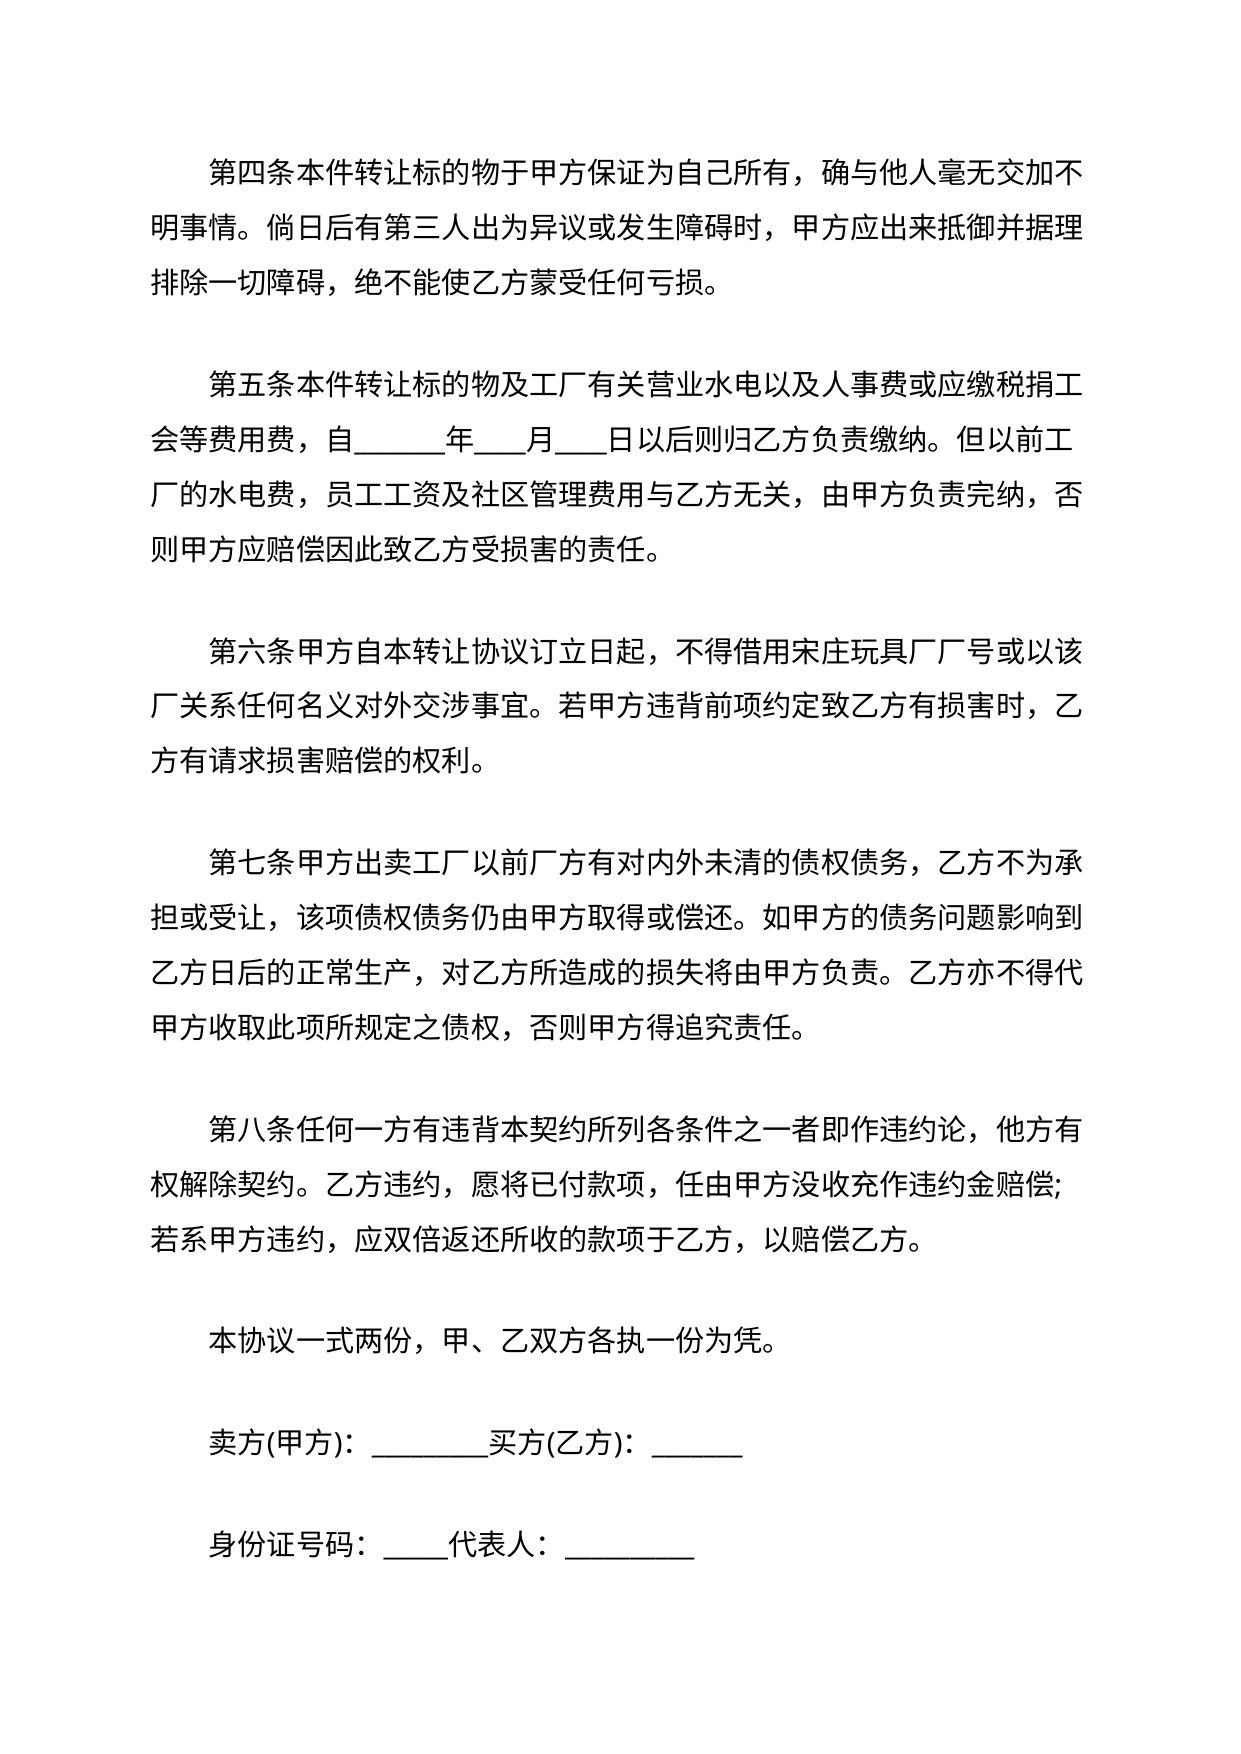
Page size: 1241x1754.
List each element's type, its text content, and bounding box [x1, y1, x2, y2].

text 第五条本件转让标的物及工厂有关营业水电以及人事费或应缴税捐工会等费用费，自_______年____月____日以后则归乙方负责缴纳。但以前工厂的水电费，员工工资及社区管理费用与乙方无关，由甲方负责完纳，否则甲方应赔偿因此致乙方受损害的责任。 [150, 362, 1090, 569]
text 第四条本件转让标的物于甲方保证为自己所有，确与他人毫无交加不明事情。倘日后有第三人出为异议或发生障碍时，甲方应出来抵御并据理排除一切障碍，绝不能使乙方蒙受任何亏损。 [150, 150, 1090, 302]
text 身份证号码：_____代表人：__________ [150, 1522, 1090, 1564]
text 本协议一式两份，甲、乙双方各执一份为凭。 [150, 1318, 1090, 1360]
text 第八条任何一方有违背本契约所列各条件之一者即作违约论，他方有权解除契约。乙方违约，愿将已付款项，任由甲方没收充作违约金赔偿;若系甲方违约，应双倍返还所收的款项于乙方，以赔偿乙方。 [150, 1106, 1090, 1258]
text 第六条甲方自本转让协议订立日起，不得借用宋庄玩具厂厂号或以该厂关系任何名义对外交涉事宜。若甲方违背前项约定致乙方有损害时，乙方有请求损害赔偿的权利。 [150, 628, 1090, 780]
text 第七条甲方出卖工厂以前厂方有对内外未清的债权债务，乙方不为承担或受让，该项债权债务仍由甲方取得或偿还。如甲方的债务问题影响到乙方日后的正常生产，对乙方所造成的损失将由甲方负责。乙方亦不得代甲方收取此项所规定之债权，否则甲方得追究责任。 [150, 840, 1090, 1047]
text 卖方(甲方)：_________买方(乙方)：_______ [150, 1419, 1090, 1462]
